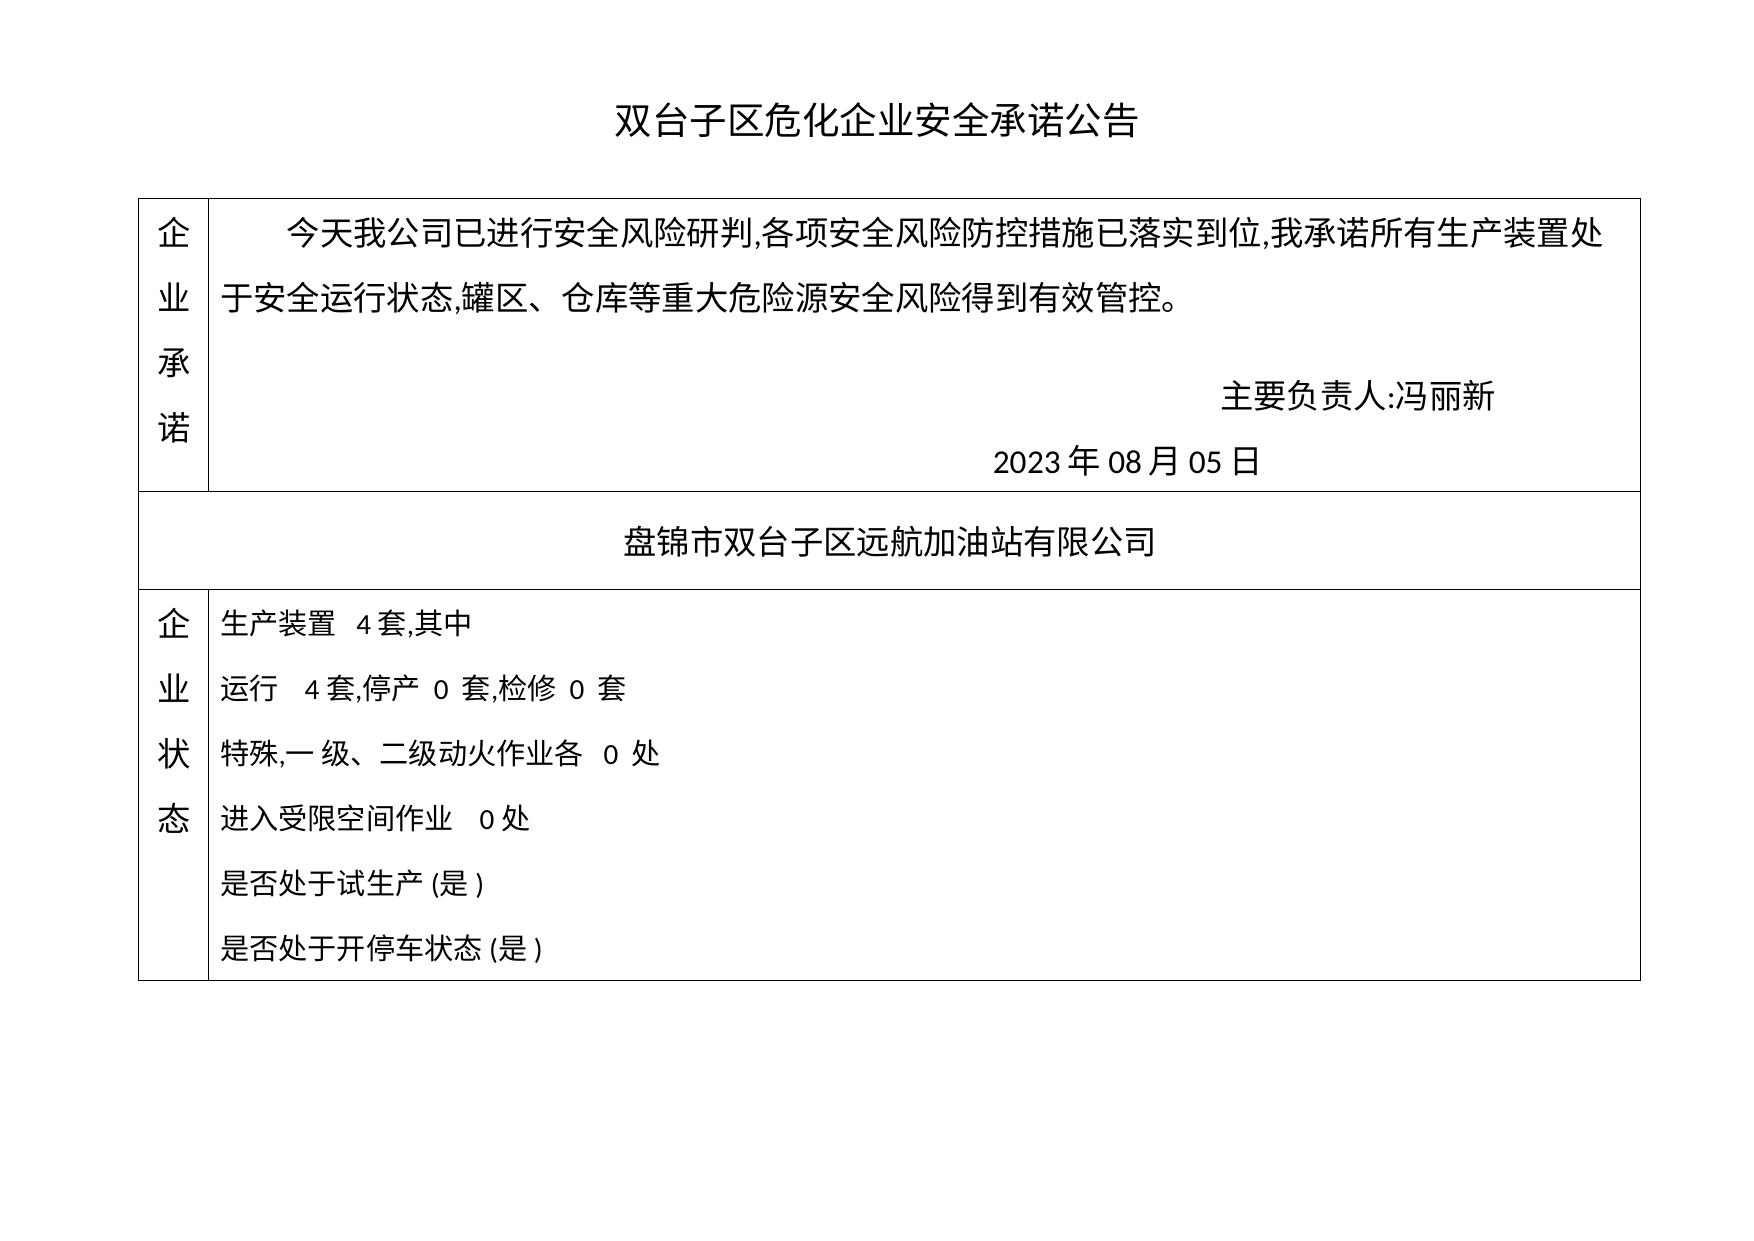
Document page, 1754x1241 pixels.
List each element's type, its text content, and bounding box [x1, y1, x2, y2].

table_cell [209, 590, 1640, 979]
table_cell 企业状态 [139, 590, 208, 979]
table_cell 今天我公司已进行安全风险研判,各项安全风险防控措施已落实到位,我承诺所有生产装置处于安全运行状态,罐区、仓库等重大危险源安全风险得到有效管控。 主要负责人:冯丽新 2023年 08月05日 [209, 199, 1640, 491]
table_cell 企业承诺 [139, 199, 208, 491]
table_cell 盘锦市双台子区远航加油站有限公司 [139, 492, 1640, 588]
